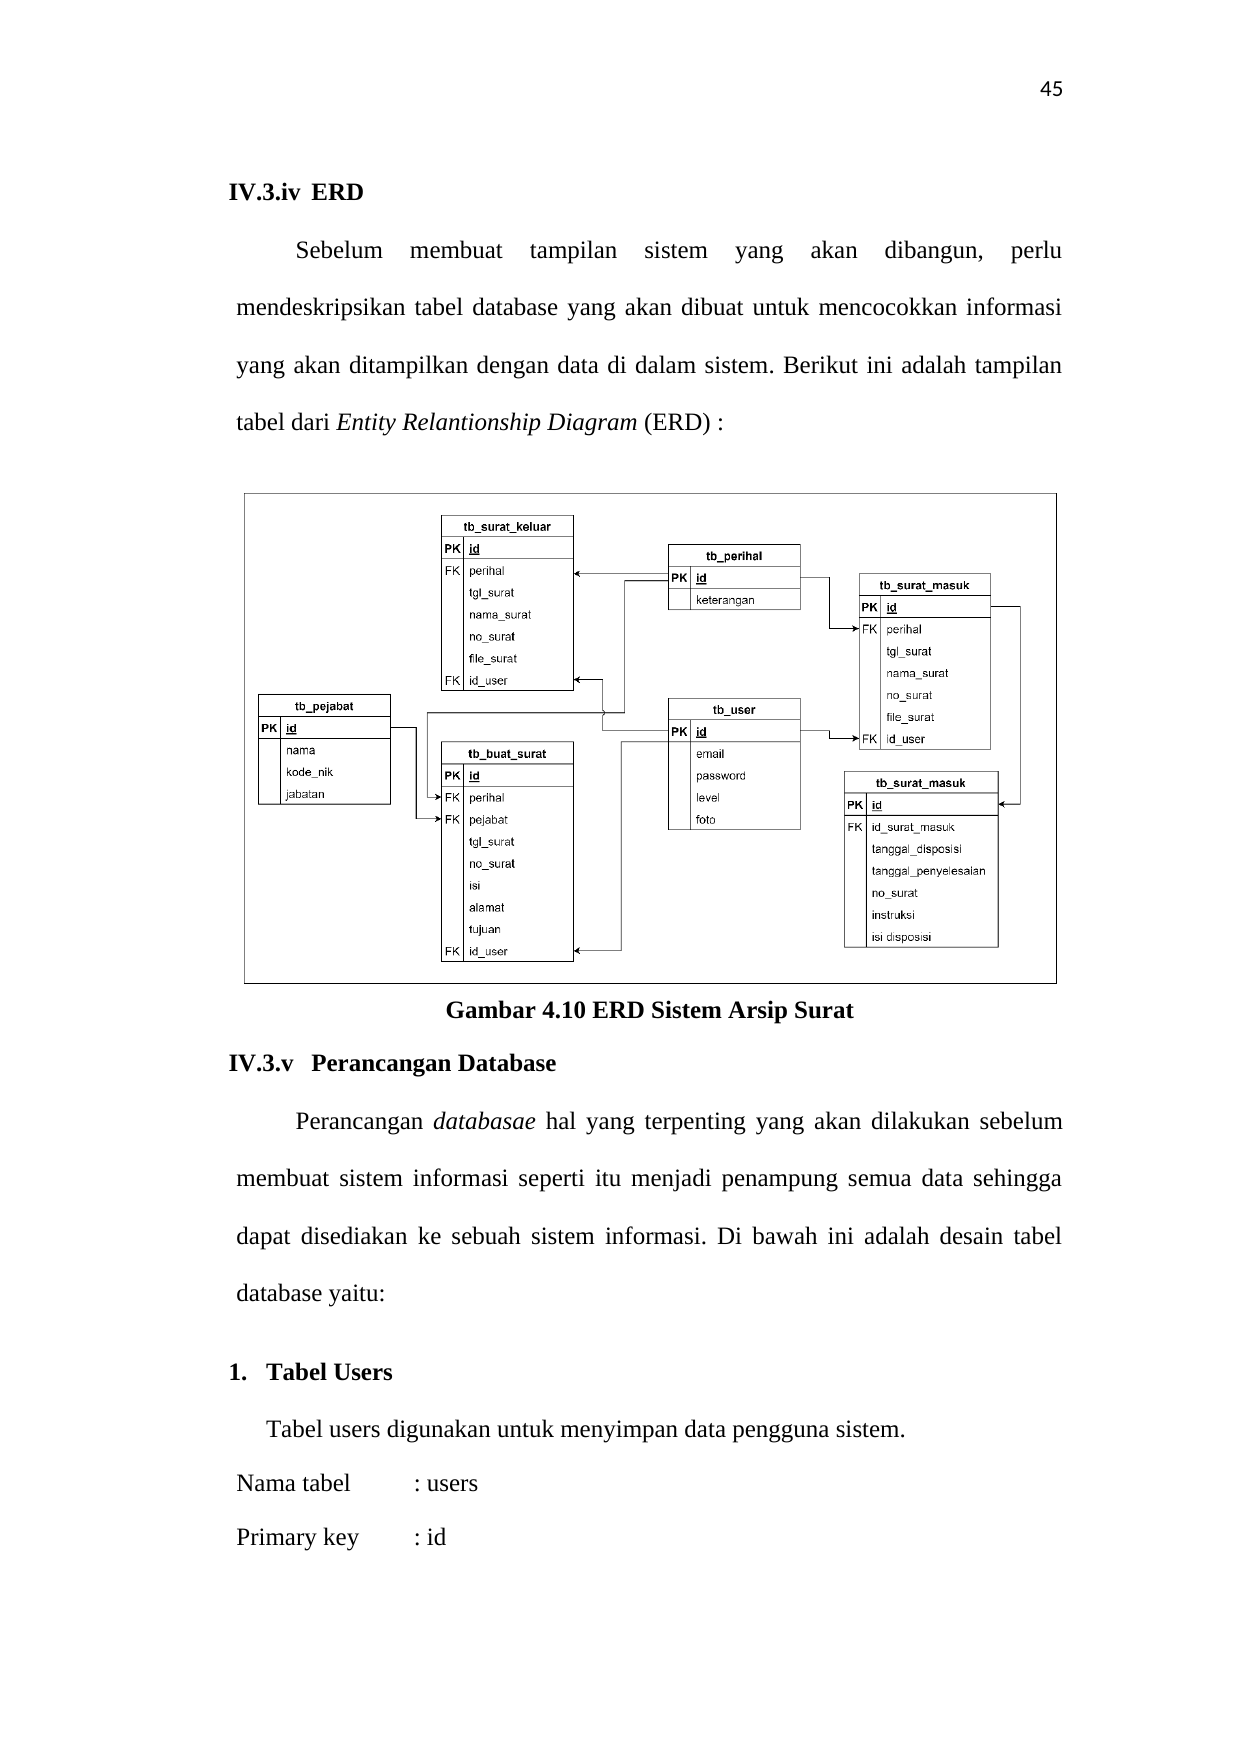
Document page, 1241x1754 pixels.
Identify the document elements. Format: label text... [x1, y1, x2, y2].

subtitle Perancangan Database [228, 1048, 1063, 1077]
picture [236, 485, 1063, 991]
list Tabel Users [228, 1357, 1063, 1386]
text Nama tabel : users [236, 1468, 1063, 1497]
text Sebelum membuat tampilan sistem yang akan dibangun, perlu mendeskripsikan tabel database yang akan dibuat untuk mencocokkan informasi yang akan ditampilkan dengan data di dalam sistem. Berikut ini adalah tampilan tabel dari Entity Relantionship Diagram (ERD) : [236, 235, 1063, 436]
text Tabel users digunakan untuk menyimpan data pengguna sistem. [236, 1414, 1063, 1443]
text Primary key : id [236, 1522, 1063, 1551]
text Perancangan databasae hal yang terpenting yang akan dilakukan sebelum membuat sistem informasi seperti itu menjadi penampung semua data sehingga dapat disediakan ke sebuah sistem informasi. Di bawah ini adalah desain tabel database yaitu: [236, 1106, 1063, 1307]
subtitle ERD [228, 177, 1063, 206]
